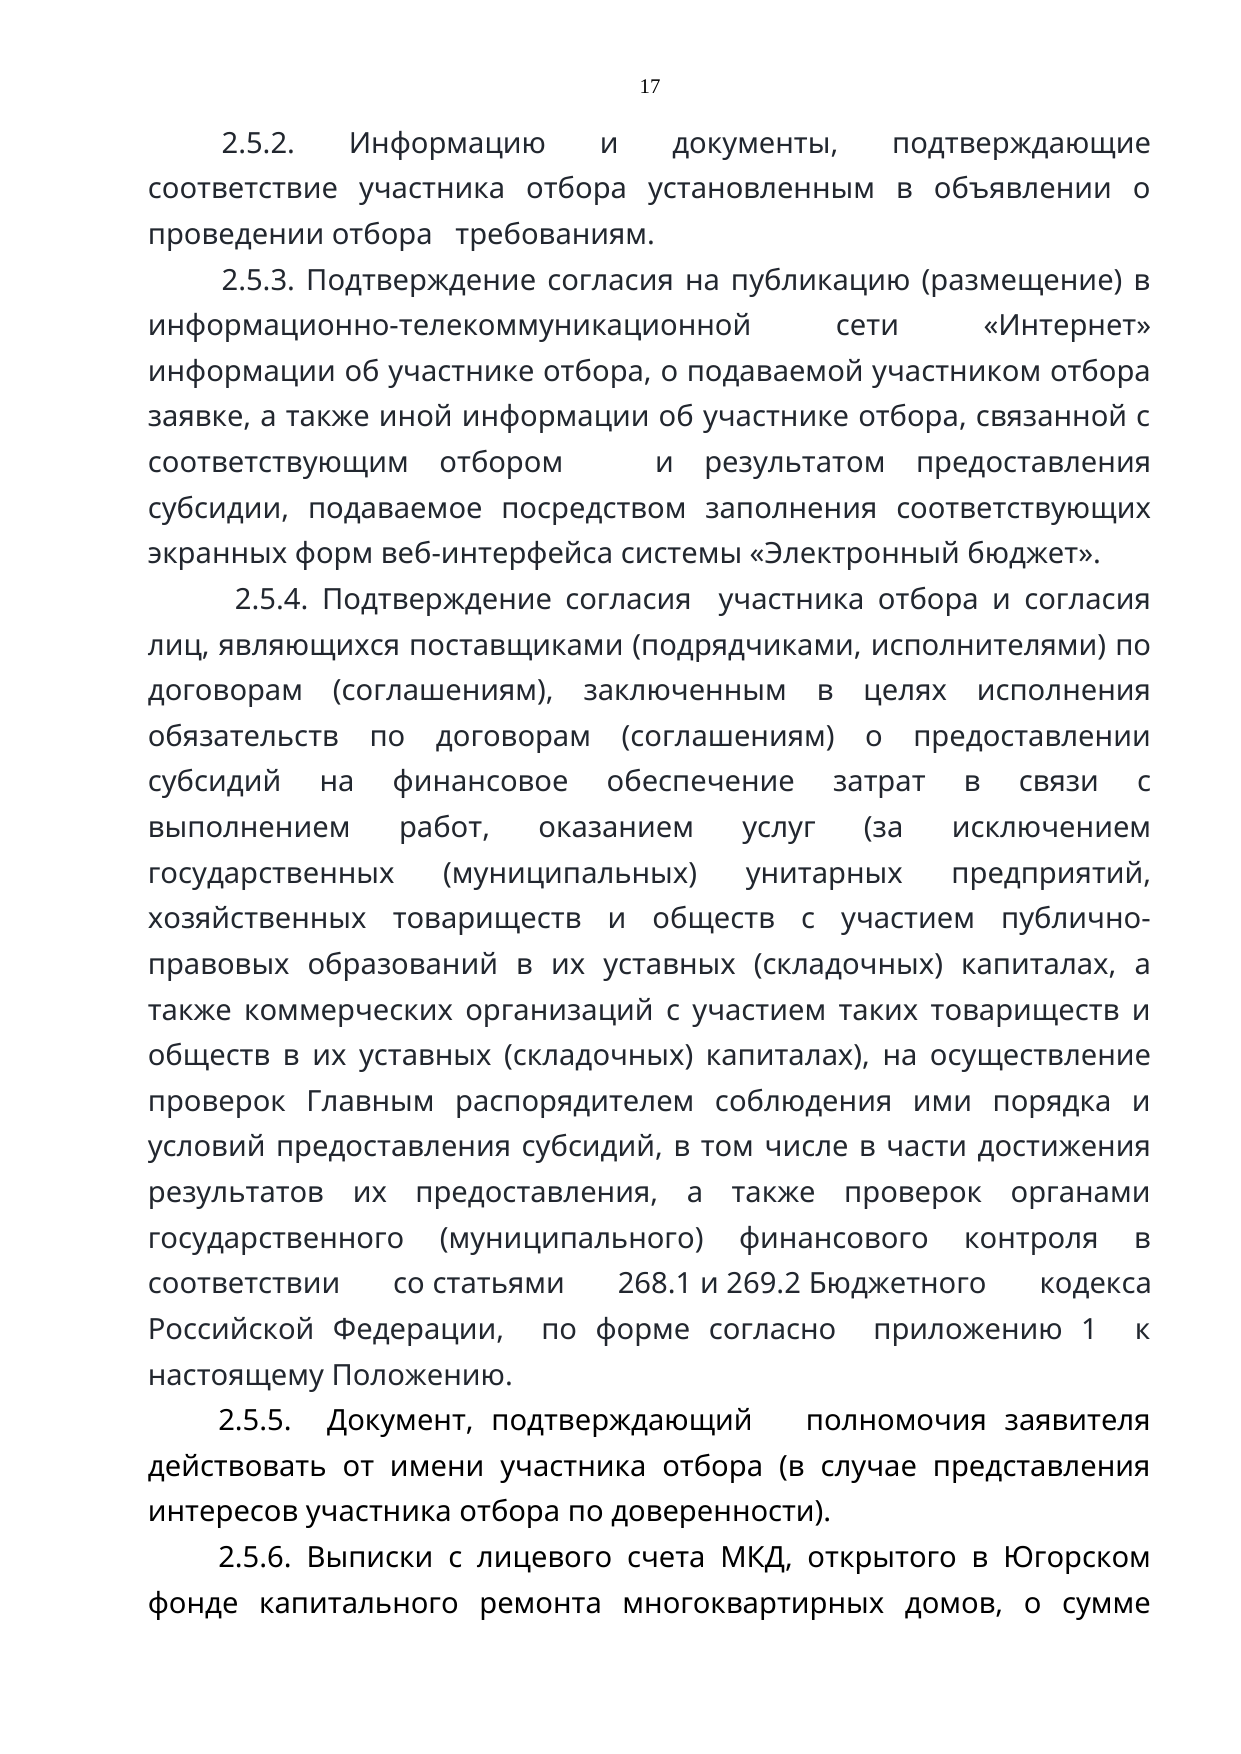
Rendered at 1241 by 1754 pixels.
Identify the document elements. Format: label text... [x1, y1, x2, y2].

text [148, 1536, 1152, 1622]
text 2.5.2. Информацию и документы, подтверждающие соответствие участника отбора установленным в объявлении о проведении отбора требованиям. [148, 122, 1152, 253]
text 2.5.4. Подтверждение согласия участника отбора и согласия лиц, являющихся поставщиками (подрядчиками, исполнителями) по договорам (соглашениям), заключенным в целях исполнения обязательств по договорам (соглашениям) о предоставлении субсидий на финансовое обеспечение затрат в связи с выполнением работ, оказанием услуг (за исключением государственных (муниципальных) унитарных предприятий, хозяйственных товариществ и обществ с участием публично-правовых образований в их уставных (складочных) капиталах, а также коммерческих организаций с участием таких товариществ и обществ в их уставных (складочных) капиталах), на осуществление проверок Главным распорядителем соблюдения ими порядка и условий предоставления субсидий, в том числе в части достижения результатов их предоставления, а также проверок органами государственного (муниципального) финансового контроля в соответствии со статьями 268.1 и 269.2 Бюджетного кодекса Российской Федерации, по форме согласно приложению 1 к настоящему Положению. [148, 578, 1152, 1393]
text 2.5.5. Документ, подтверждающий полномочия заявителя действовать от имени участника отбора (в случае представления интересов участника отбора по доверенности). [148, 1399, 1152, 1530]
text 2.5.3. Подтверждение согласия на публикацию (размещение) в информационно-телекоммуникационной сети «Интернет» информации об участнике отбора, о подаваемой участником отбора заявке, а также иной информации об участнике отбора, связанной с соответствующим отбором и результатом предоставления субсидии, подаваемое посредством заполнения соответствующих экранных форм веб-интерфейса системы «Электронный бюджет». [148, 259, 1152, 572]
